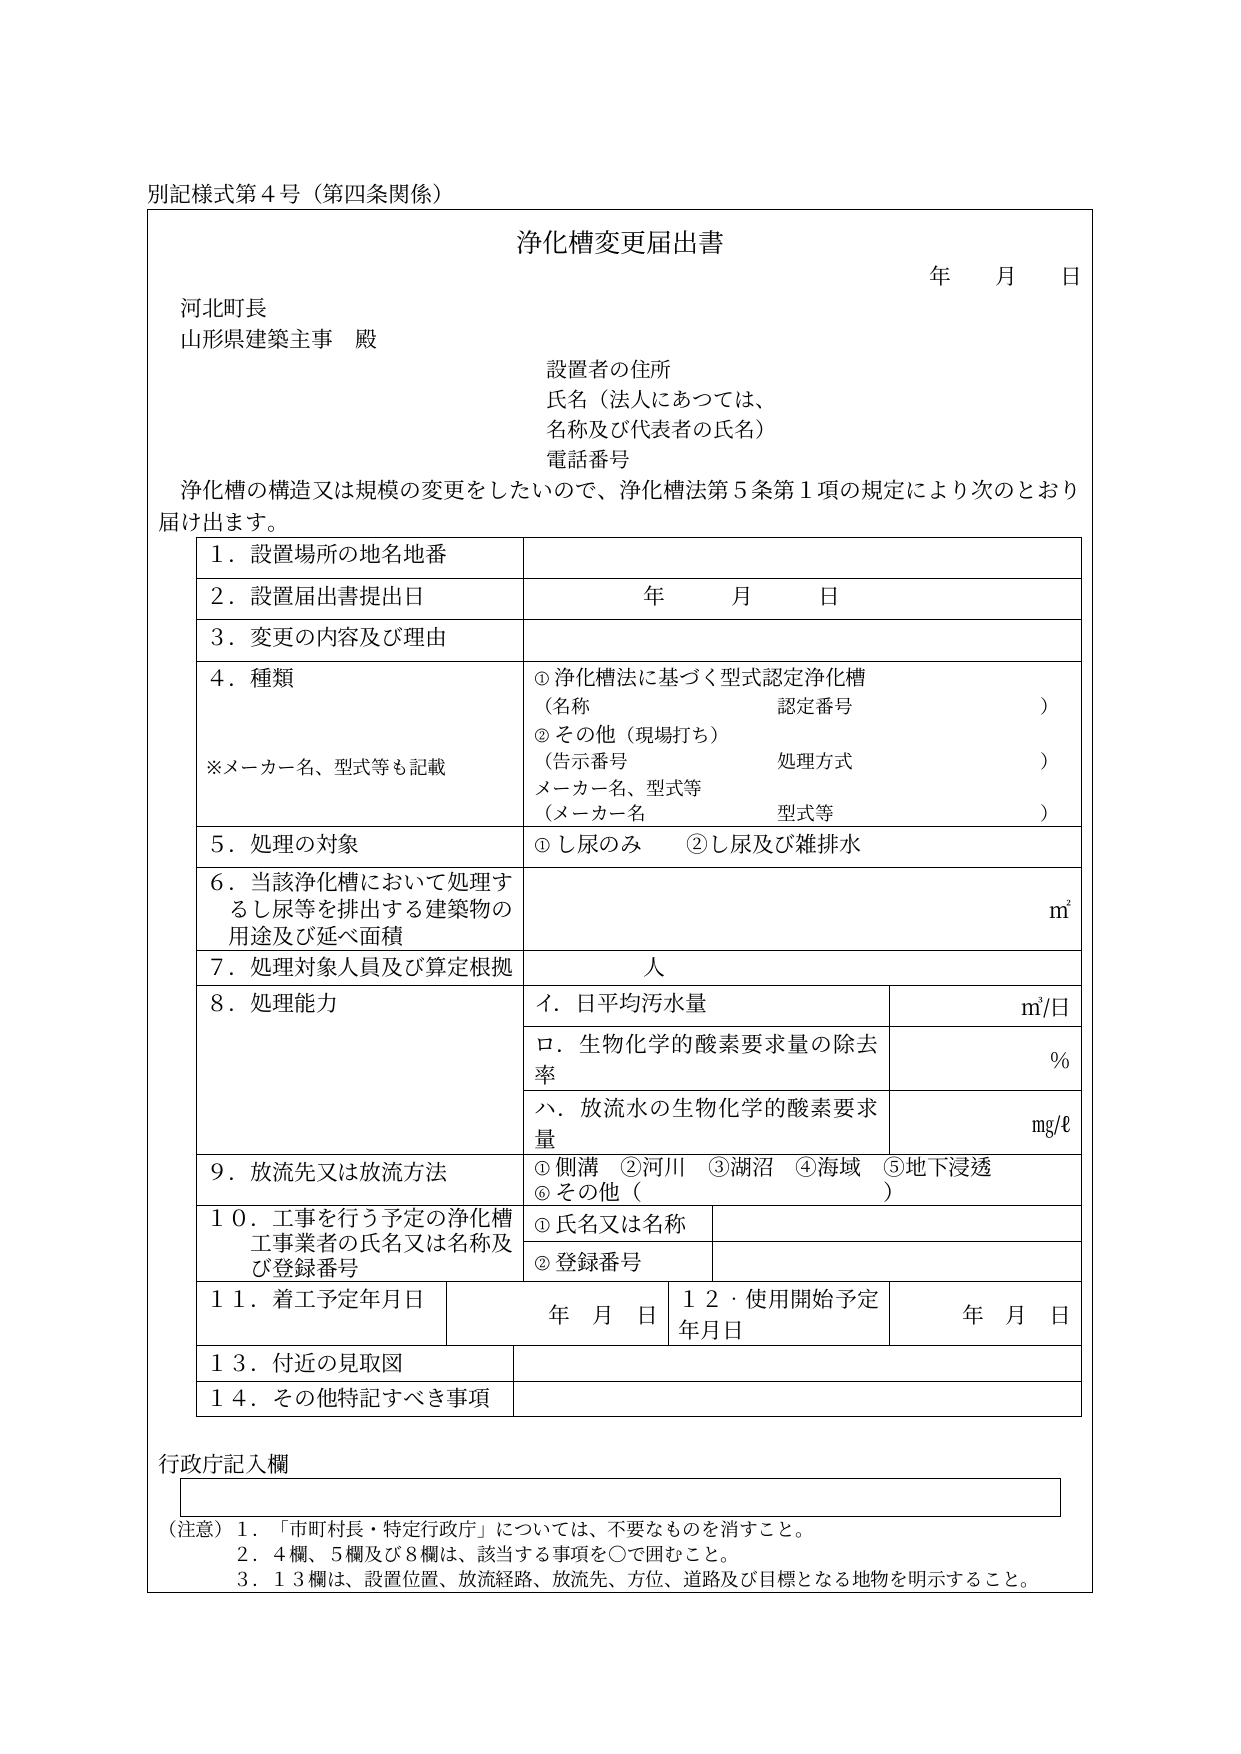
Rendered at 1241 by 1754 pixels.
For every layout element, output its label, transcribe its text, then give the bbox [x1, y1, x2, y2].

text 別記様式第４号（第四条関係） [148, 177, 1092, 209]
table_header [148, 210, 1092, 1592]
